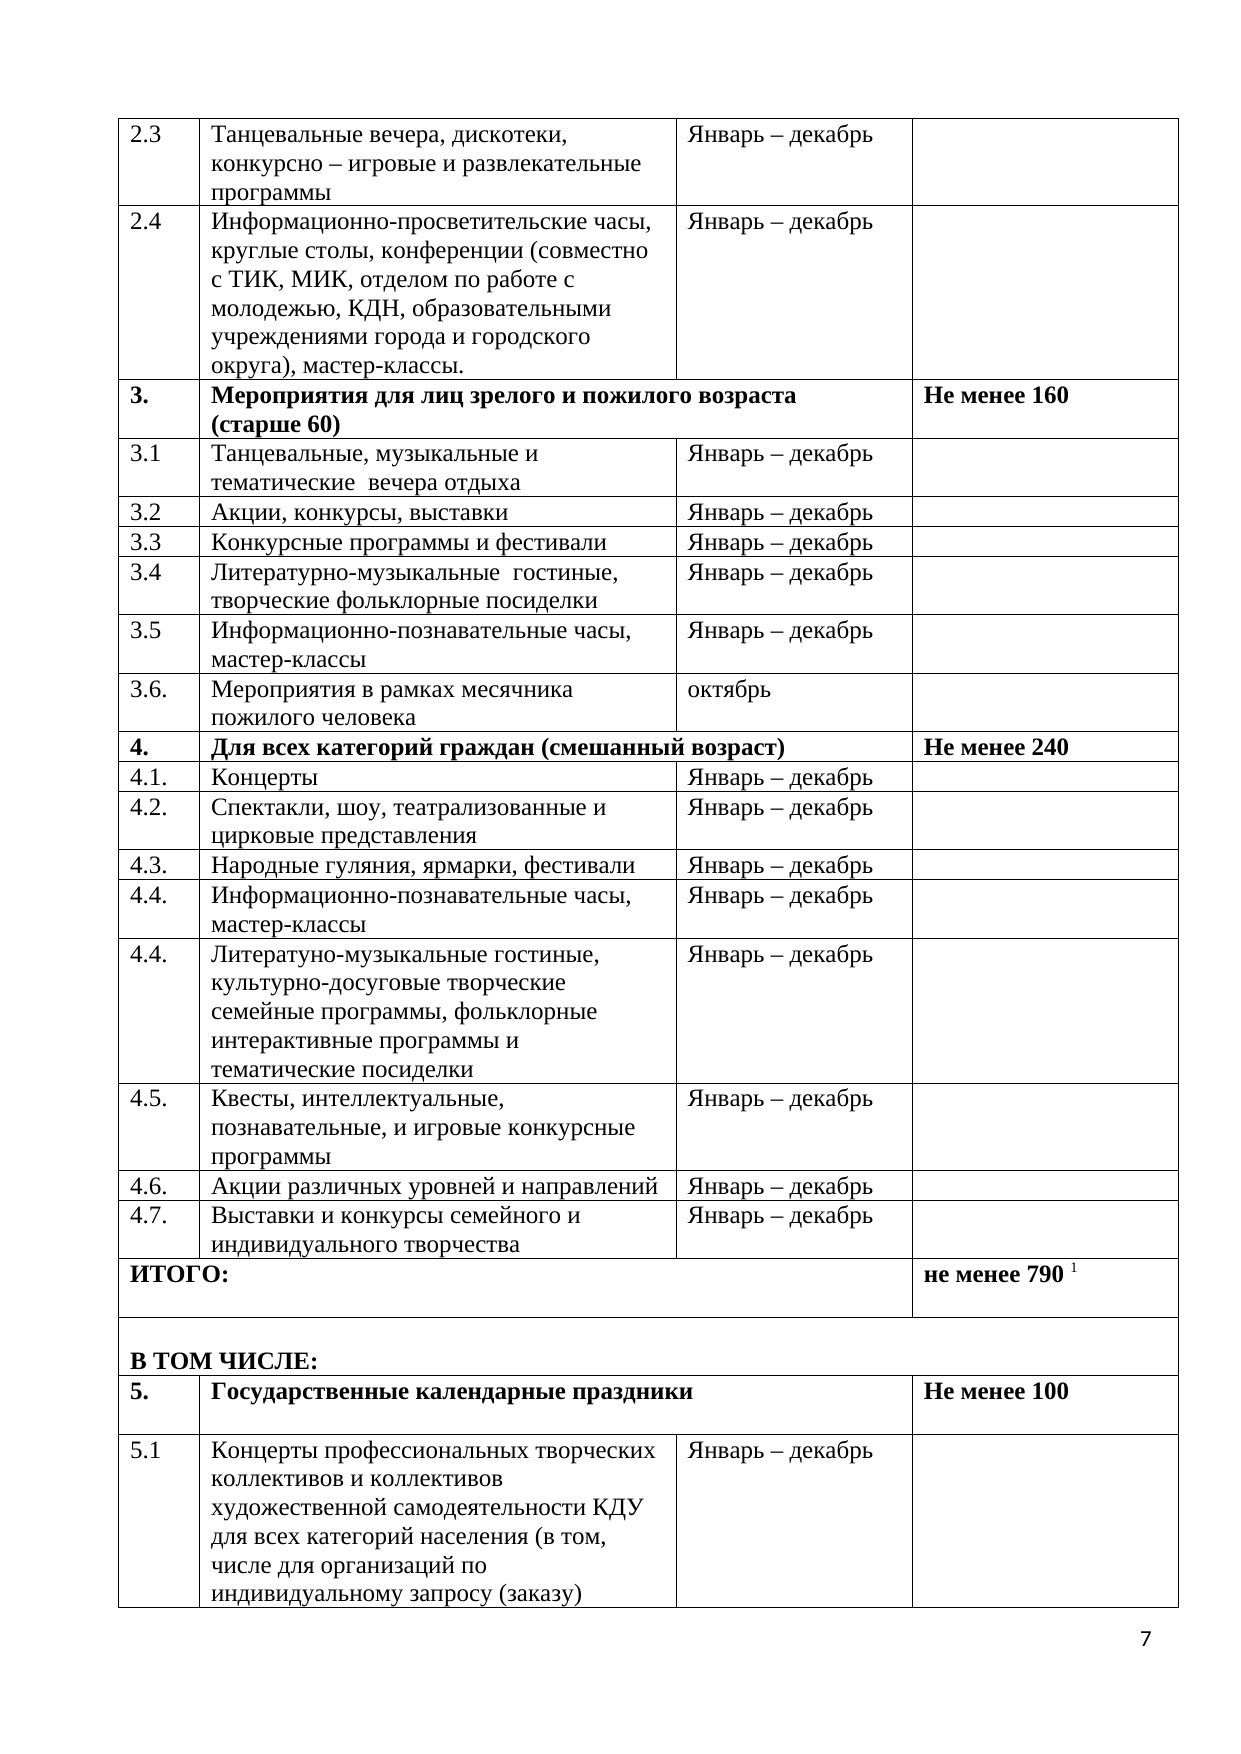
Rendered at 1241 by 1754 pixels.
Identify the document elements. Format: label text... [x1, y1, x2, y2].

table_cell не менее 790 1 [913, 1259, 1178, 1317]
table_cell 3.4 [119, 557, 199, 614]
table_cell 4.4. [119, 880, 199, 938]
table_cell 2.4 [119, 206, 199, 379]
table_cell Январь – декабрь [677, 497, 912, 526]
table_cell Квесты, интеллектуальные, познавательные, и игровые конкурсные программы [200, 1084, 676, 1170]
table_cell Народные гуляния, ярмарки, фестивали [200, 850, 676, 879]
table_cell Январь – декабрь [677, 880, 912, 938]
table_cell Январь – декабрь [677, 615, 912, 673]
table_cell Информационно-познавательные часы, мастер-классы [200, 880, 676, 938]
table_cell 5.1 [119, 1435, 199, 1607]
table_cell 4.3. [119, 850, 199, 879]
table_cell Литературно-музыкальные гостиные, творческие фольклорные посиделки [200, 557, 676, 614]
table_cell Не менее 240 [913, 732, 1178, 761]
table_cell Январь – декабрь [677, 557, 912, 614]
table_cell Январь – декабрь [677, 792, 912, 849]
table_cell 4.4. [119, 939, 199, 1082]
table_cell Спектакли, шоу, театрализованные и цирковые представления [200, 792, 676, 849]
table_cell [913, 206, 1178, 379]
table_cell Информационно-просветительские часы, круглые столы, конференции (совместно с ТИК, МИК, отделом по работе с молодежью, КДН, образовательными учреждениями города и городского округа), мастер-классы. [200, 206, 676, 379]
table_cell [913, 792, 1178, 849]
table_cell 4.1. [119, 762, 199, 791]
table_cell 3.3 [119, 527, 199, 556]
table_cell [913, 1084, 1178, 1170]
table_cell [913, 939, 1178, 1082]
table_cell 4.2. [119, 792, 199, 849]
table_cell Январь – декабрь [677, 762, 912, 791]
table_cell [913, 1435, 1178, 1607]
table_cell Выставки и конкурсы семейного и индивидуального творчества [200, 1201, 676, 1258]
table_cell [913, 1201, 1178, 1258]
table_cell 4. [119, 732, 199, 761]
table_cell Не менее 100 [913, 1376, 1178, 1434]
table_cell Акции, конкурсы, выставки [200, 497, 676, 526]
table_cell [913, 497, 1178, 526]
table_cell [913, 1171, 1178, 1199]
table_cell 2.3 [119, 119, 199, 205]
table_cell Январь – декабрь [677, 1201, 912, 1258]
table_cell [913, 119, 1178, 205]
table_cell 4.5. [119, 1084, 199, 1170]
table_cell Информационно-познавательные часы, мастер-классы [200, 615, 676, 673]
table_cell В ТОМ ЧИСЛЕ: [119, 1318, 1178, 1375]
table_cell Мероприятия в рамках месячника пожилого человека [200, 674, 676, 731]
table_cell 3.2 [119, 497, 199, 526]
table_cell ИТОГО: [119, 1259, 912, 1317]
table_cell Концерты профессиональных творческих коллективов и коллективов художественной самодеятельности КДУ для всех категорий населения (в том, числе для организаций по индивидуальному запросу (заказу) [200, 1435, 676, 1607]
table_cell 3.6. [119, 674, 199, 731]
table_cell 4.6. [119, 1171, 199, 1199]
table_cell [913, 439, 1178, 496]
table_cell 3.5 [119, 615, 199, 673]
table_cell [913, 880, 1178, 938]
table_cell Танцевальные, музыкальные и тематические вечера отдыха [200, 439, 676, 496]
table_cell 4.7. [119, 1201, 199, 1258]
table_cell Январь – декабрь [677, 206, 912, 379]
table_cell Не менее 160 [913, 380, 1178, 437]
table_cell Январь – декабрь [677, 850, 912, 879]
table_cell Литератуно-музыкальные гостиные, культурно-досуговые творческие семейные программы, фольклорные интерактивные программы и тематические посиделки [200, 939, 676, 1082]
table_cell Январь – декабрь [677, 1084, 912, 1170]
table_cell Январь – декабрь [677, 527, 912, 556]
table_cell 3. [119, 380, 199, 437]
table_cell [913, 615, 1178, 673]
table_cell Акции различных уровней и направлений [200, 1171, 676, 1199]
table_cell Январь – декабрь [677, 939, 912, 1082]
table_cell Январь – декабрь [677, 1171, 912, 1199]
table_cell Январь – декабрь [677, 1435, 912, 1607]
table_cell 3.1 [119, 439, 199, 496]
table_cell 5. [119, 1376, 199, 1434]
table_cell [913, 674, 1178, 731]
table_cell Январь – декабрь [677, 439, 912, 496]
table_cell [913, 557, 1178, 614]
table_cell [913, 762, 1178, 791]
table_cell Танцевальные вечера, дискотеки, конкурсно – игровые и развлекательные программы [200, 119, 676, 205]
table_cell Для всех категорий граждан (смешанный возраст) [200, 732, 912, 761]
table_cell Мероприятия для лиц зрелого и пожилого возраста (старше 60) [200, 380, 912, 437]
table_cell Конкурсные программы и фестивали [200, 527, 676, 556]
table_cell Государственные календарные праздники [200, 1376, 912, 1434]
table_cell октябрь [677, 674, 912, 731]
table_cell [913, 527, 1178, 556]
table_cell [913, 850, 1178, 879]
table_cell Концерты [200, 762, 676, 791]
table_cell Январь – декабрь [677, 119, 912, 205]
